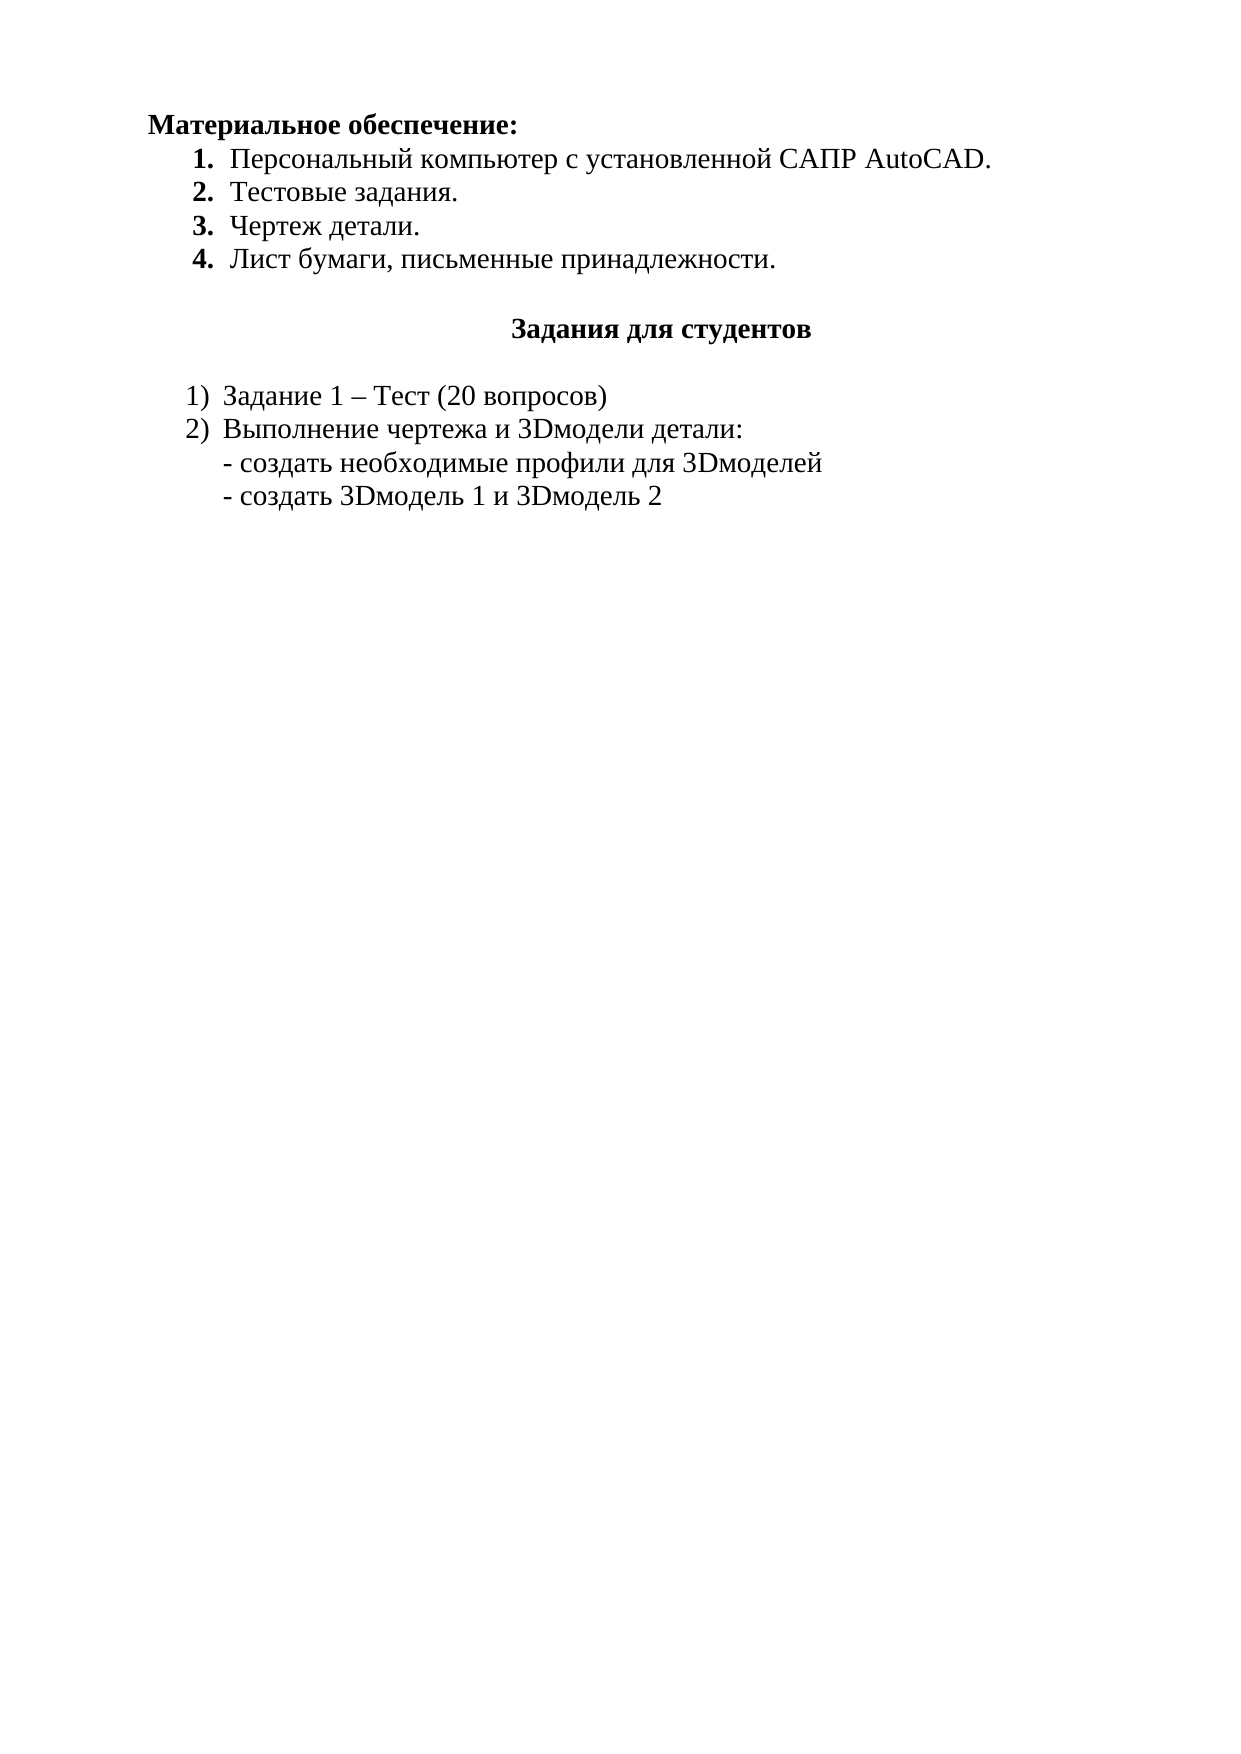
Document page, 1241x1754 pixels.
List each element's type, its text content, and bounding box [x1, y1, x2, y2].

list Задание 1 – Тест (20 вопросов) [185, 378, 1175, 411]
text Материальное обеспечение: [148, 107, 1175, 141]
list Персональный компьютер с установленной САПР AutoCAD. [192, 141, 1175, 174]
list Тестовые задания. [192, 174, 1175, 208]
text Задания для студентов [148, 311, 1175, 344]
list Лист бумаги, письменные принадлежности. [192, 242, 1175, 275]
list - создать 3Dмодель 1 и 3Dмодель 2 [223, 478, 1175, 512]
list Выполнение чертежа и 3Dмодели детали: [185, 411, 1175, 445]
list - создать необходимые профили для 3Dмоделей [223, 445, 1175, 478]
list Чертеж детали. [192, 208, 1175, 242]
